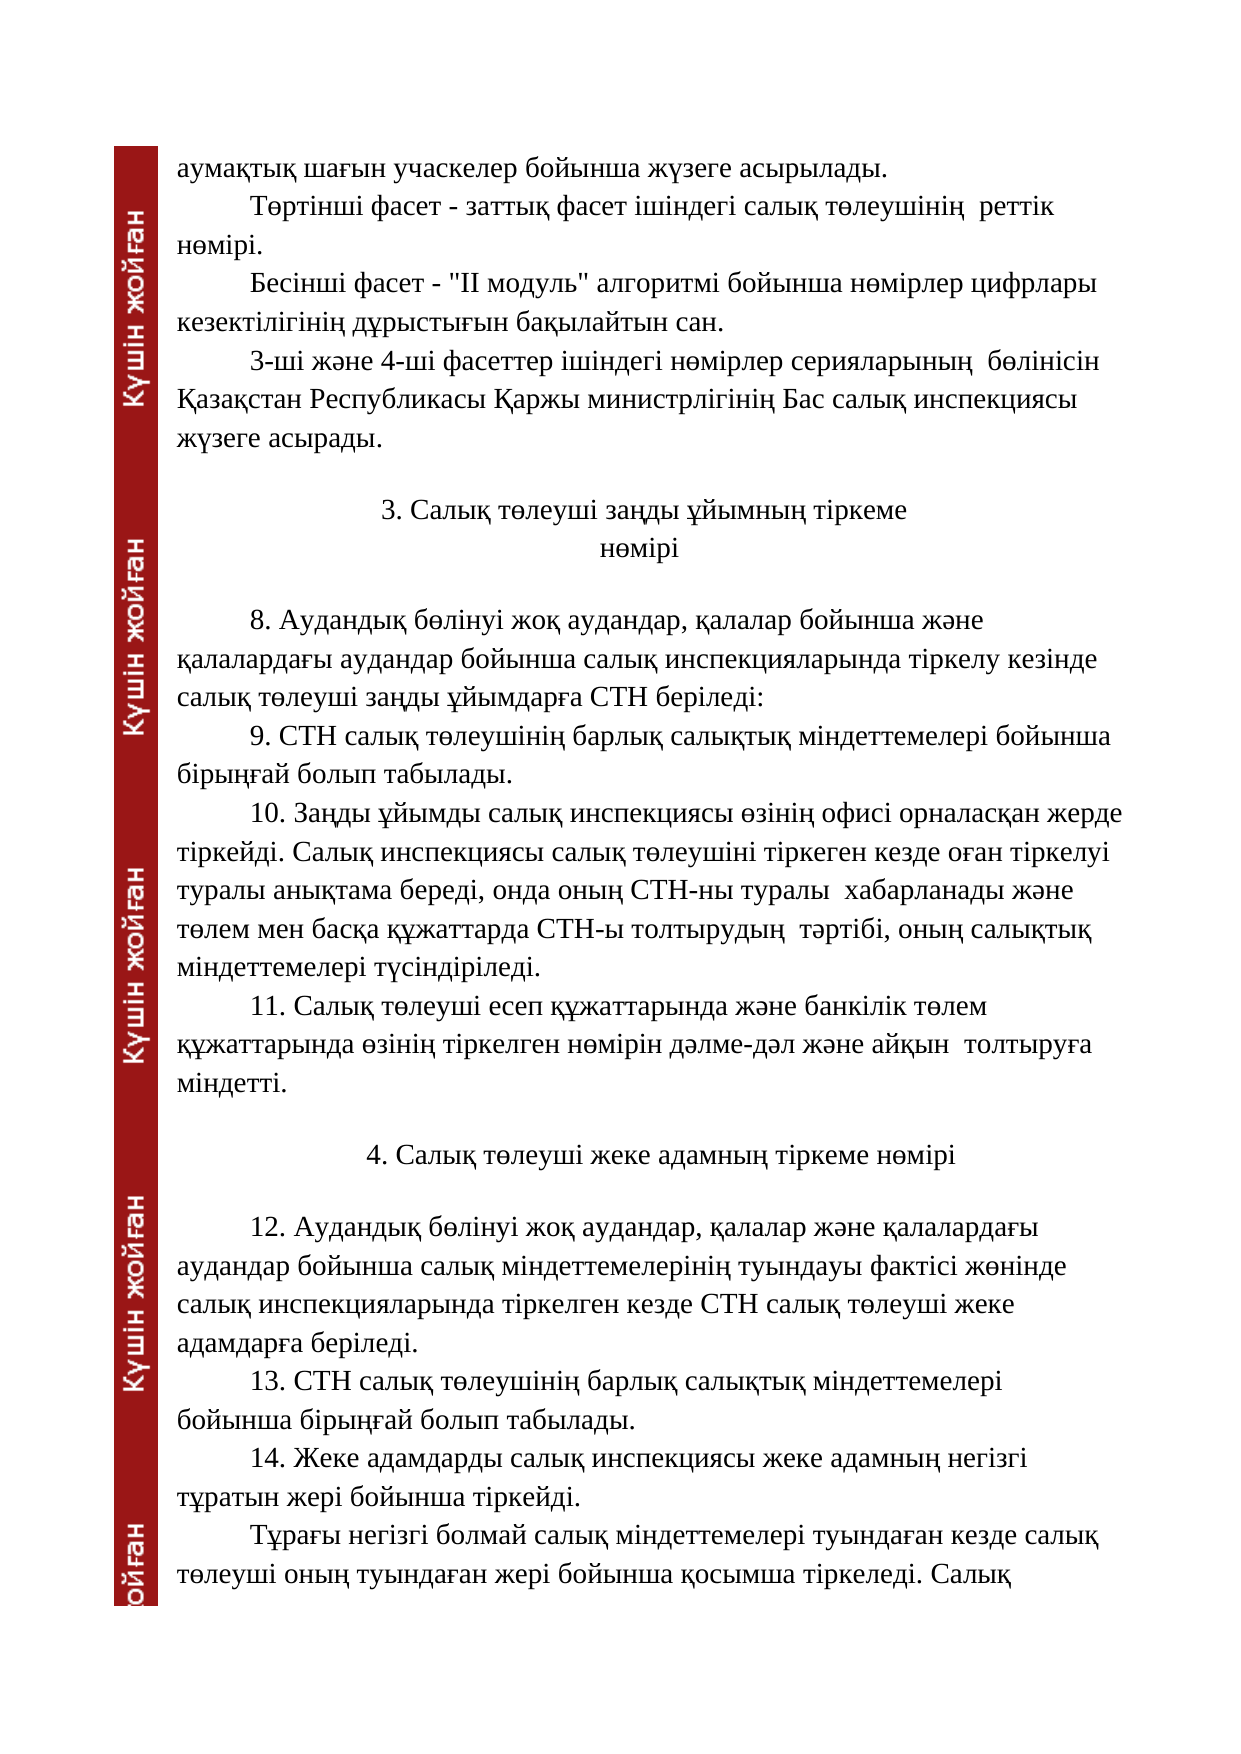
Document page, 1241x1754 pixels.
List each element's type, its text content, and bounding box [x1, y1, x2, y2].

picture [114, 1589, 158, 1606]
picture [114, 146, 158, 150]
